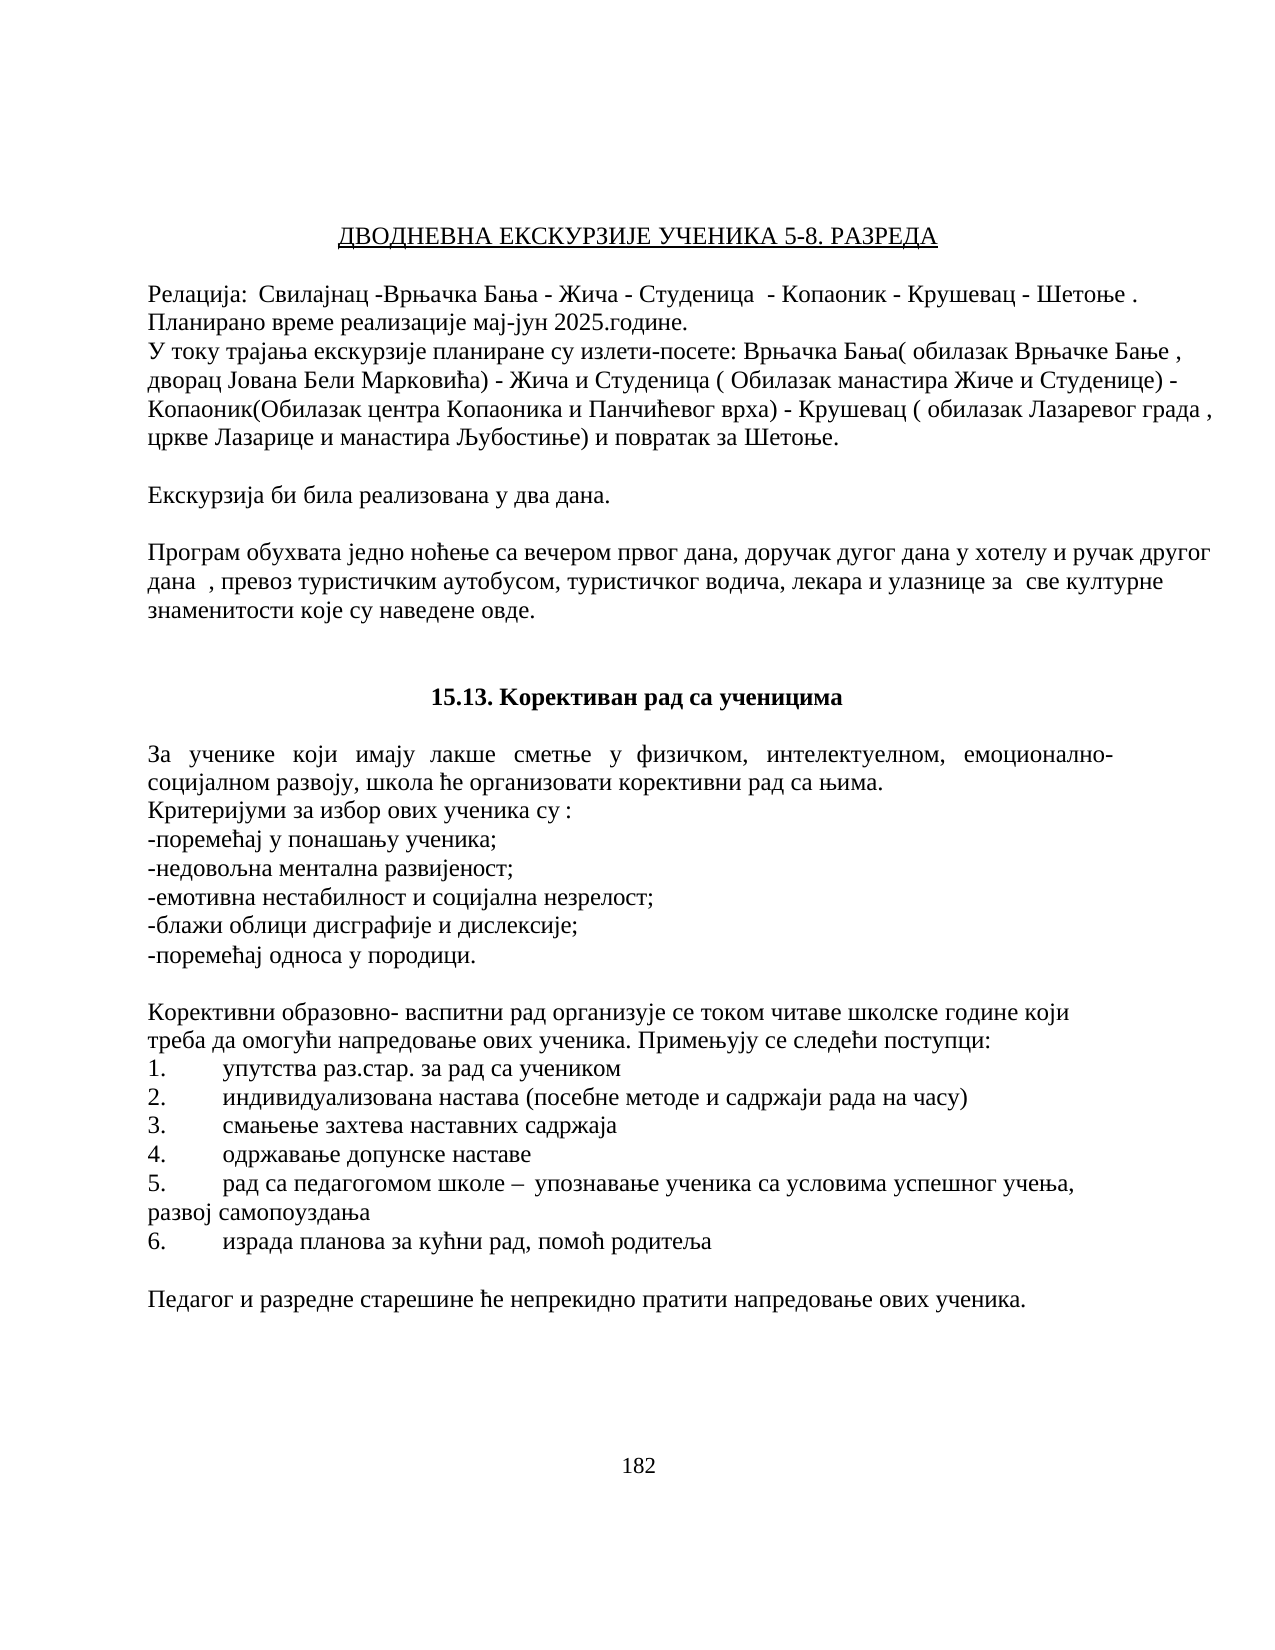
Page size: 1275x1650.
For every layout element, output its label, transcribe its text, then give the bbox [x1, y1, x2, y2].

subtitle У току трајања екскурзије планиране су излети-посете: Врњачка Бања( обилазак Врњачке Бање , дворац Јована Бели Марковића) - Жича и Студеница ( Обилазак манастира Жиче и Студенице) - Копаоник(Обилазак центра Копаоника и Панчићевог врха) - Крушевац ( обилазак Лазаревог града , цркве Лазарице и манастира Љубостиње) и повратак за Шетоње. [147, 336, 1225, 451]
list индивидуализована настава (посебне методе и садржаји рада на часу) [147, 1083, 1225, 1112]
text Критеријуми за избор ових ученика су : [147, 796, 1225, 824]
list одржавање допунске наставе [147, 1141, 1225, 1169]
subtitle Планирано време реализације мај-јун 2025.године. [147, 307, 1225, 336]
text -блажи облици дисграфије и дислексије; [147, 911, 1225, 939]
list смањење захтева наставних садржаја [147, 1112, 1225, 1141]
subtitle Koрeктивaн рaд сa учeницимa [431, 682, 1225, 710]
list упутства раз.стар. за рад са учеником [147, 1054, 1225, 1083]
text Корективни образовно- васпитни рад организује се током читаве школске године који треба да омогући напредовање ових ученика. Примењују се следећи поступци: [147, 997, 1119, 1054]
text -емотивна нестабилност и социјална незрелост; [147, 882, 1225, 911]
text ДВОДНЕВНА ЕКСКУРЗИЈЕ УЧЕНИКА 5-8. РАЗРЕДА [53, 221, 1222, 250]
text -недовољна ментална развијеност; [147, 853, 1225, 882]
list рад са педагогомом школе – упознавање ученика са условима успешног учења, развој самопоуздања [147, 1170, 1076, 1226]
text Педагог и разредне старешине ће непрекидно пратити напредовање ових ученика. [147, 1284, 1225, 1313]
subtitle Програм обухвата једно ноћење са вечером првог дана, доручак дугог дана у хотелу и ручак другог дана , превоз туристичким аутобусом, туристичког водича, лекара и улазнице за све културне знаменитости које су наведене овде. [147, 537, 1225, 624]
subtitle Релација: Свилајнац -Врњачка Бања - Жича - Студеница - Копаоник - Крушевац - Шетоње . [147, 279, 1225, 307]
text -поремећај у понашању ученика; [147, 824, 1225, 853]
text -поремећај односа у породици. [147, 940, 1225, 968]
text За ученике који имају лакше сметње у физичком, интелектуелном, емоционално- социјалном развоју, школа ће организовати корективни рад са њима. [147, 739, 1225, 796]
list израда планова за кућни рад, помоћ родитеља [147, 1226, 1225, 1256]
subtitle Екскурзија би била реализована у два дана. [147, 480, 1225, 509]
